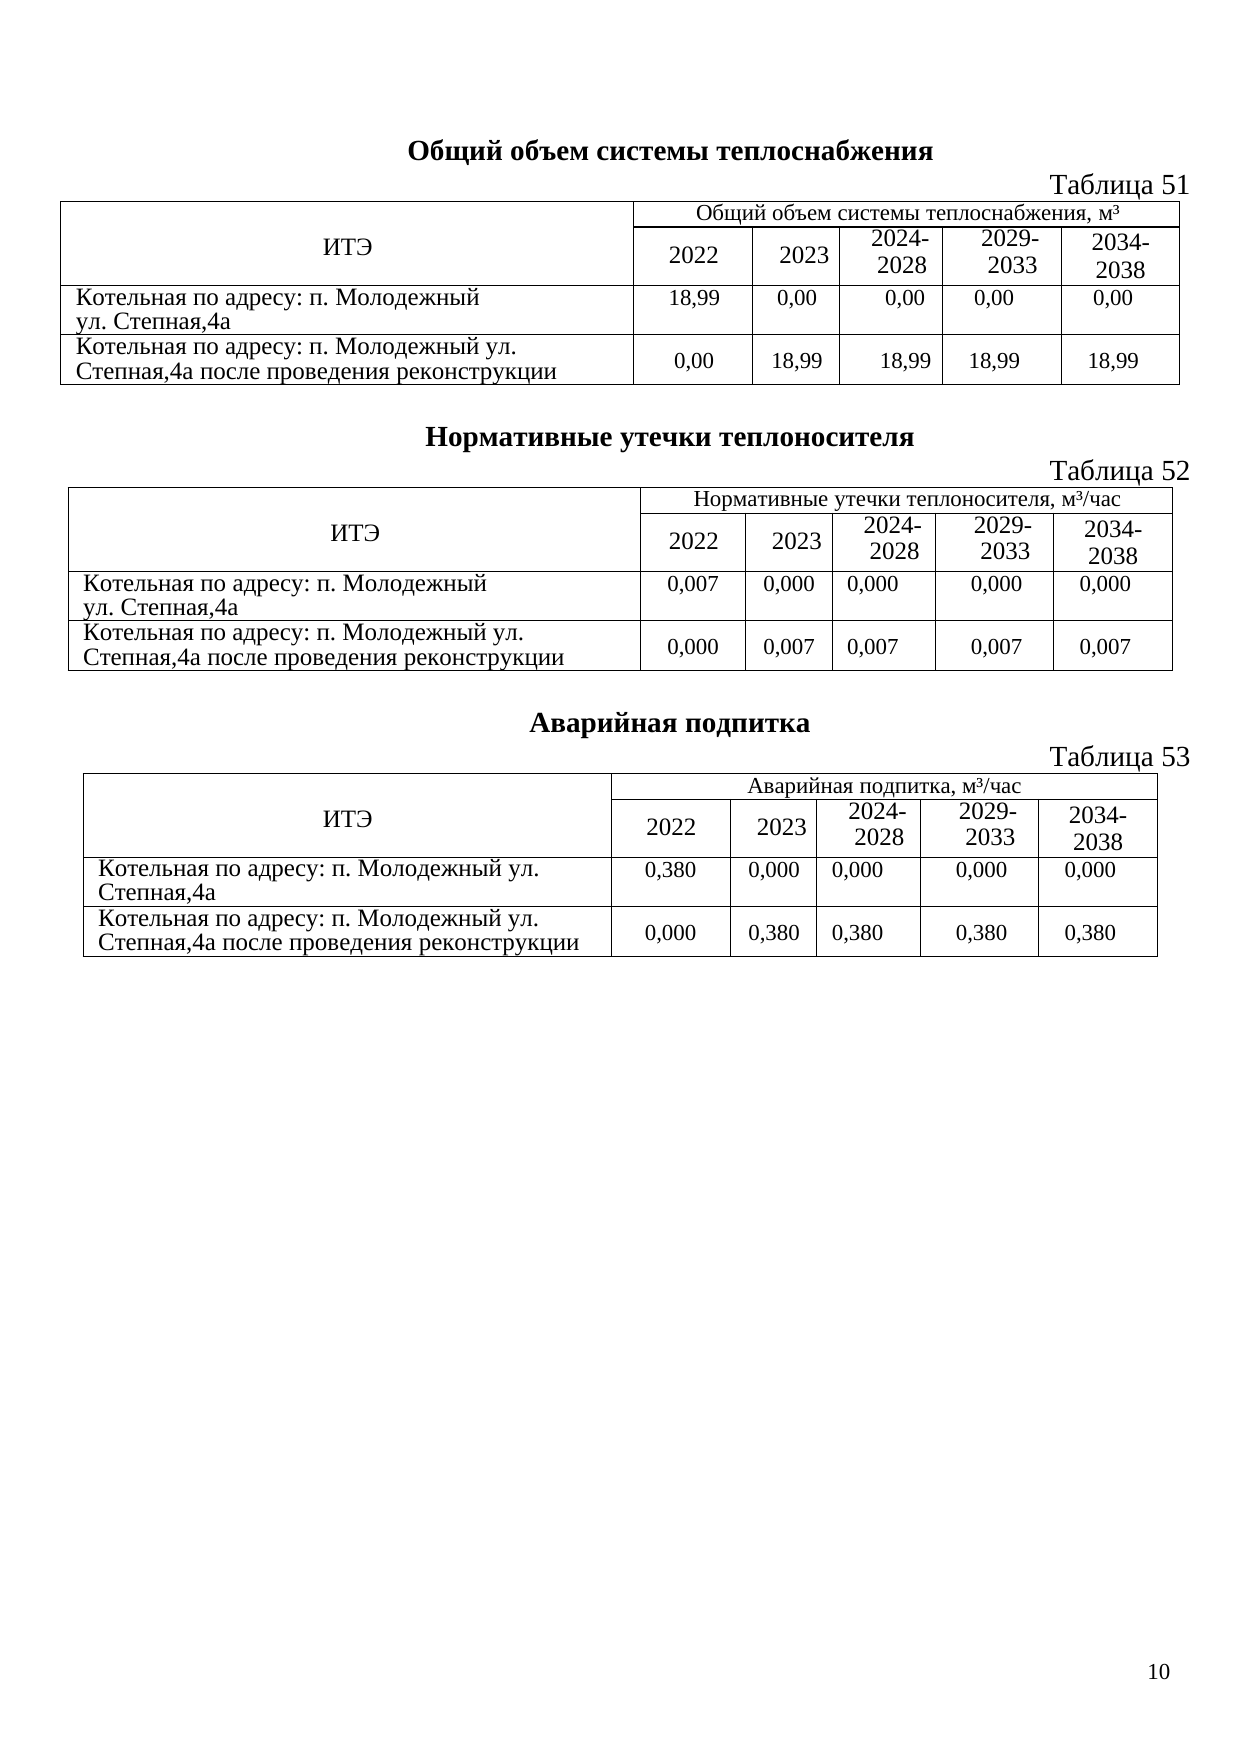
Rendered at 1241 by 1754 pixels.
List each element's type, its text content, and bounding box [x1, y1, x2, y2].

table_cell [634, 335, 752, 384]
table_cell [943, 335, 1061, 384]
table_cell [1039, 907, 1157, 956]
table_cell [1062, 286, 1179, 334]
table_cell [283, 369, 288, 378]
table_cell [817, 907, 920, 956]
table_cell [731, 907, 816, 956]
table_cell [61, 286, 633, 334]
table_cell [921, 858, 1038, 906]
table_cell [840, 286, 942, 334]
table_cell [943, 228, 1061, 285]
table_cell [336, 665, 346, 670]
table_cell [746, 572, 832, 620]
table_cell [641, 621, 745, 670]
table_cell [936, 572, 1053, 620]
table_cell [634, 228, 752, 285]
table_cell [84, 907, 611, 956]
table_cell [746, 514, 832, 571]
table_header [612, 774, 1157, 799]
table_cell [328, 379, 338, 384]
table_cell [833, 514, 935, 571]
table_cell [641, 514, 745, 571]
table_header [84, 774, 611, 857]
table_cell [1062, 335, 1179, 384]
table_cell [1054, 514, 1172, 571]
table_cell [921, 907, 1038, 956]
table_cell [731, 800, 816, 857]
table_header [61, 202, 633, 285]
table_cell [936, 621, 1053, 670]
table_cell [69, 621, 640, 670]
text Таблица 53 [1045, 739, 1195, 773]
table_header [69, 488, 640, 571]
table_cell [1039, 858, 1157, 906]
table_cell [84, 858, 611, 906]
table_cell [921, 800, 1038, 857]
subtitle Нормативные утечки теплоносителя [425, 419, 1223, 453]
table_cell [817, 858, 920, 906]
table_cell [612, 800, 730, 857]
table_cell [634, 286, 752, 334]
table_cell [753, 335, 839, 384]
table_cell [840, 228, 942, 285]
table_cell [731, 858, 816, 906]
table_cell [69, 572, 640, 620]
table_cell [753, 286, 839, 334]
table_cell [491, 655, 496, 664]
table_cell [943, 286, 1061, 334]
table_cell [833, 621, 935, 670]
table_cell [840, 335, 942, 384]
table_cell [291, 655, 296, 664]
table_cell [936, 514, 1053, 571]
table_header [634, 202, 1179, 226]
text Таблица 51 [1049, 167, 1223, 200]
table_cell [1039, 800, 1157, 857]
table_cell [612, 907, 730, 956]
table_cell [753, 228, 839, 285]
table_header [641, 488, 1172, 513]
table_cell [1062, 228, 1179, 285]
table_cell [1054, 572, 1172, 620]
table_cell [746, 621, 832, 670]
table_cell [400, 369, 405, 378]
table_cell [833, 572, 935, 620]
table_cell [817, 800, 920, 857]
text Таблица 52 [1049, 453, 1223, 487]
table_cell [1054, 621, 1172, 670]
subtitle Общий объем системы теплоснабжения [407, 133, 1223, 166]
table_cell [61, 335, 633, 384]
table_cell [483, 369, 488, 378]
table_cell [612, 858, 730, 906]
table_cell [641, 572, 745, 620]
subtitle Аварийная подпитка [147, 706, 1193, 739]
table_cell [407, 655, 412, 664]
